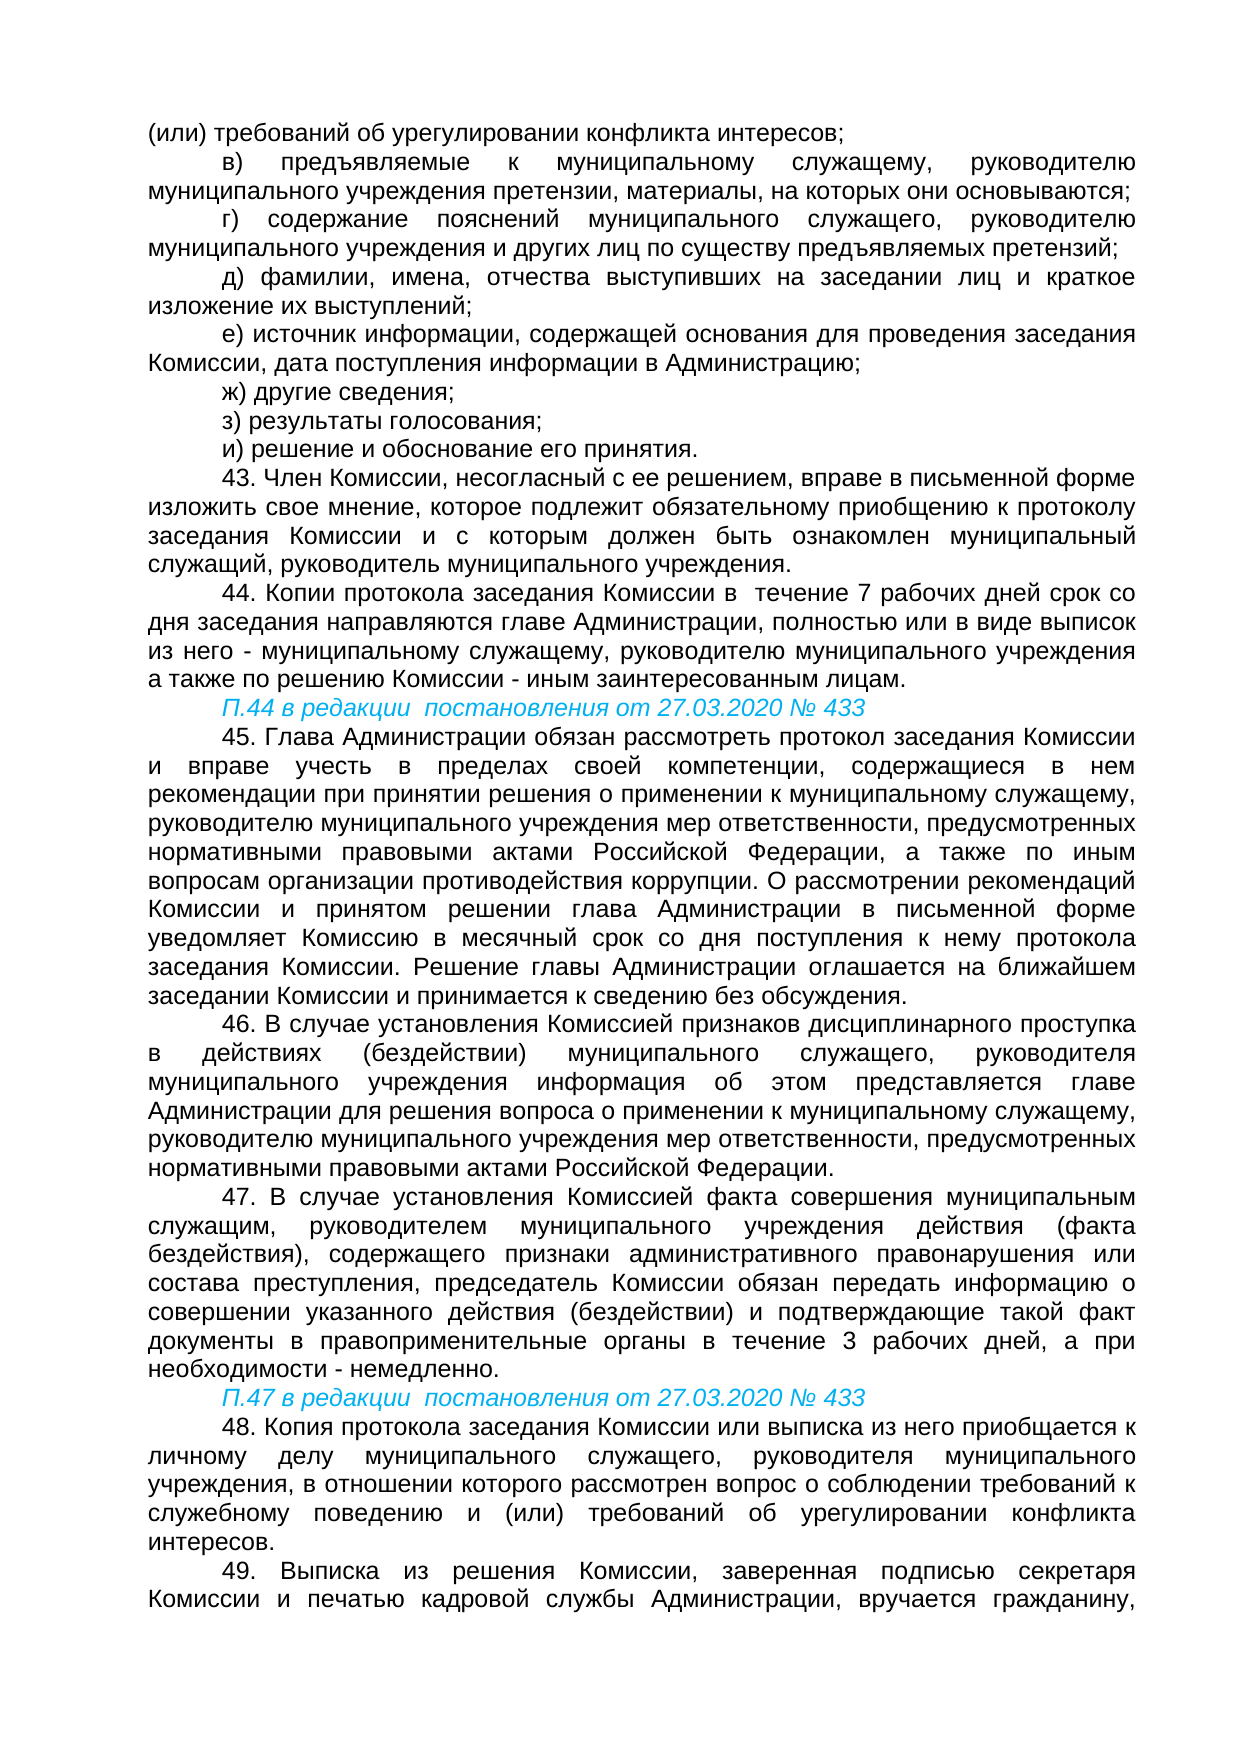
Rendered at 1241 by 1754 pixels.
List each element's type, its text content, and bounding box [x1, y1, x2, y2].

text г) содержание пояснений муниципального служащего, руководителю муниципального учреждения и других лиц по существу предъявляемых претензий; [148, 204, 1137, 262]
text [148, 118, 1137, 147]
text 45. Глава Администрации обязан рассмотреть протокол заседания Комиссии и вправе учесть в пределах своей компетенции, содержащиеся в нем рекомендации при принятии решения о применении к муниципальному служащему, руководителю муниципального учреждения мер ответственности, предусмотренных нормативными правовыми актами Российской Федерации, а также по иным вопросам организации противодействия коррупции. О рассмотрении рекомендаций Комиссии и принятом решении глава Администрации в письменной форме уведомляет Комиссию в месячный срок со дня поступления к нему протокола заседания Комиссии. Решение главы Администрации оглашается на ближайшем заседании Комиссии и принимается к сведению без обсуждения. [148, 722, 1137, 1009]
text 48. Копия протокола заседания Комиссии или выписка из него приобщается к личному делу муниципального служащего, руководителя муниципального учреждения, в отношении которого рассмотрен вопрос о соблюдении требований к служебному поведению и (или) требований об урегулировании конфликта интересов. [148, 1412, 1137, 1556]
text ж) другие сведения; [148, 377, 1137, 406]
text з) результаты голосования; [148, 406, 1137, 434]
text и) решение и обоснование его принятия. [148, 434, 1137, 463]
text 46. В случае установления Комиссией признаков дисциплинарного проступка в действиях (бездействии) муниципального служащего, руководителя муниципального учреждения информация об этом представляется главе Администрации для решения вопроса о применении к муниципальному служащему, руководителю муниципального учреждения мер ответственности, предусмотренных нормативными правовыми актами Российской Федерации. [148, 1009, 1137, 1182]
text в) предъявляемые к муниципальному служащему, руководителю муниципального учреждения претензии, материалы, на которых они основываются; [148, 147, 1137, 204]
text д) фамилии, имена, отчества выступивших на заседании лиц и краткое изложение их выступлений; [148, 262, 1137, 319]
text 43. Член Комиссии, несогласный с ее решением, вправе в письменной форме изложить свое мнение, которое подлежит обязательному приобщению к протоколу заседания Комиссии и с которым должен быть ознакомлен муниципальный служащий, руководитель муниципального учреждения. [148, 463, 1137, 578]
text 44. Копии протокола заседания Комиссии в течение 7 рабочих дней срок со дня заседания направляются главе Администрации, полностью или в виде выписок из него - муниципальному служащему, руководителю муниципального учреждения а также по решению Комиссии - иным заинтересованным лицам. [148, 578, 1137, 693]
text П.47 в редакции постановления от 27.03.2020 № 433 [148, 1383, 1137, 1412]
text е) источник информации, содержащей основания для проведения заседания Комиссии, дата поступления информации в Администрацию; [148, 319, 1137, 377]
text 47. В случае установления Комиссией факта совершения муниципальным служащим, руководителем муниципального учреждения действия (факта бездействия), содержащего признаки административного правонарушения или состава преступления, председатель Комиссии обязан передать информацию о совершении указанного действия (бездействии) и подтверждающие такой факт документы в правоприменительные органы в течение 3 рабочих дней, а при необходимости - немедленно. [148, 1182, 1137, 1383]
text П.44 в редакции постановления от 27.03.2020 № 433 [148, 693, 1137, 722]
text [148, 1556, 1137, 1613]
